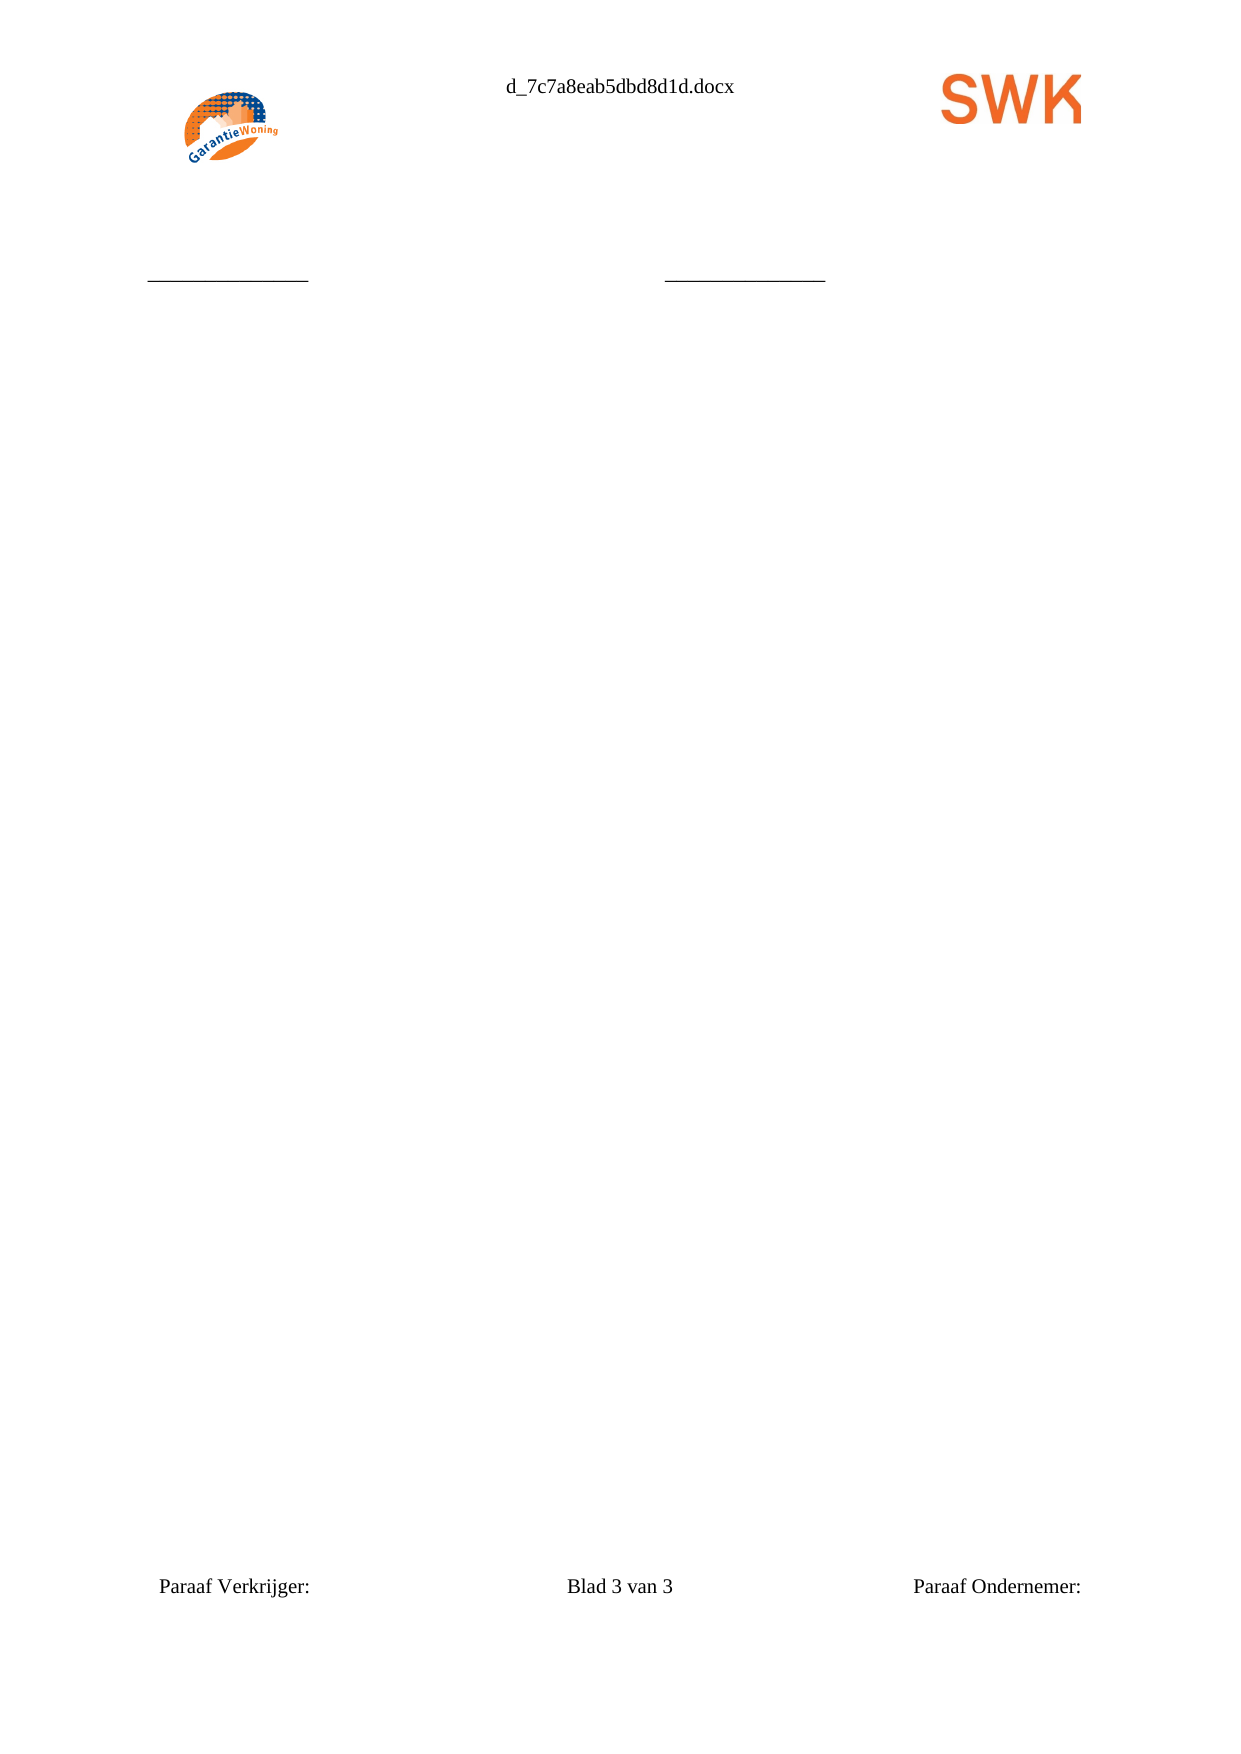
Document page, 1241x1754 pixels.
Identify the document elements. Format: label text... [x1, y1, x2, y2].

picture [940, 73, 1082, 124]
text ______________ ______________ [148, 258, 1092, 284]
picture [158, 73, 302, 179]
